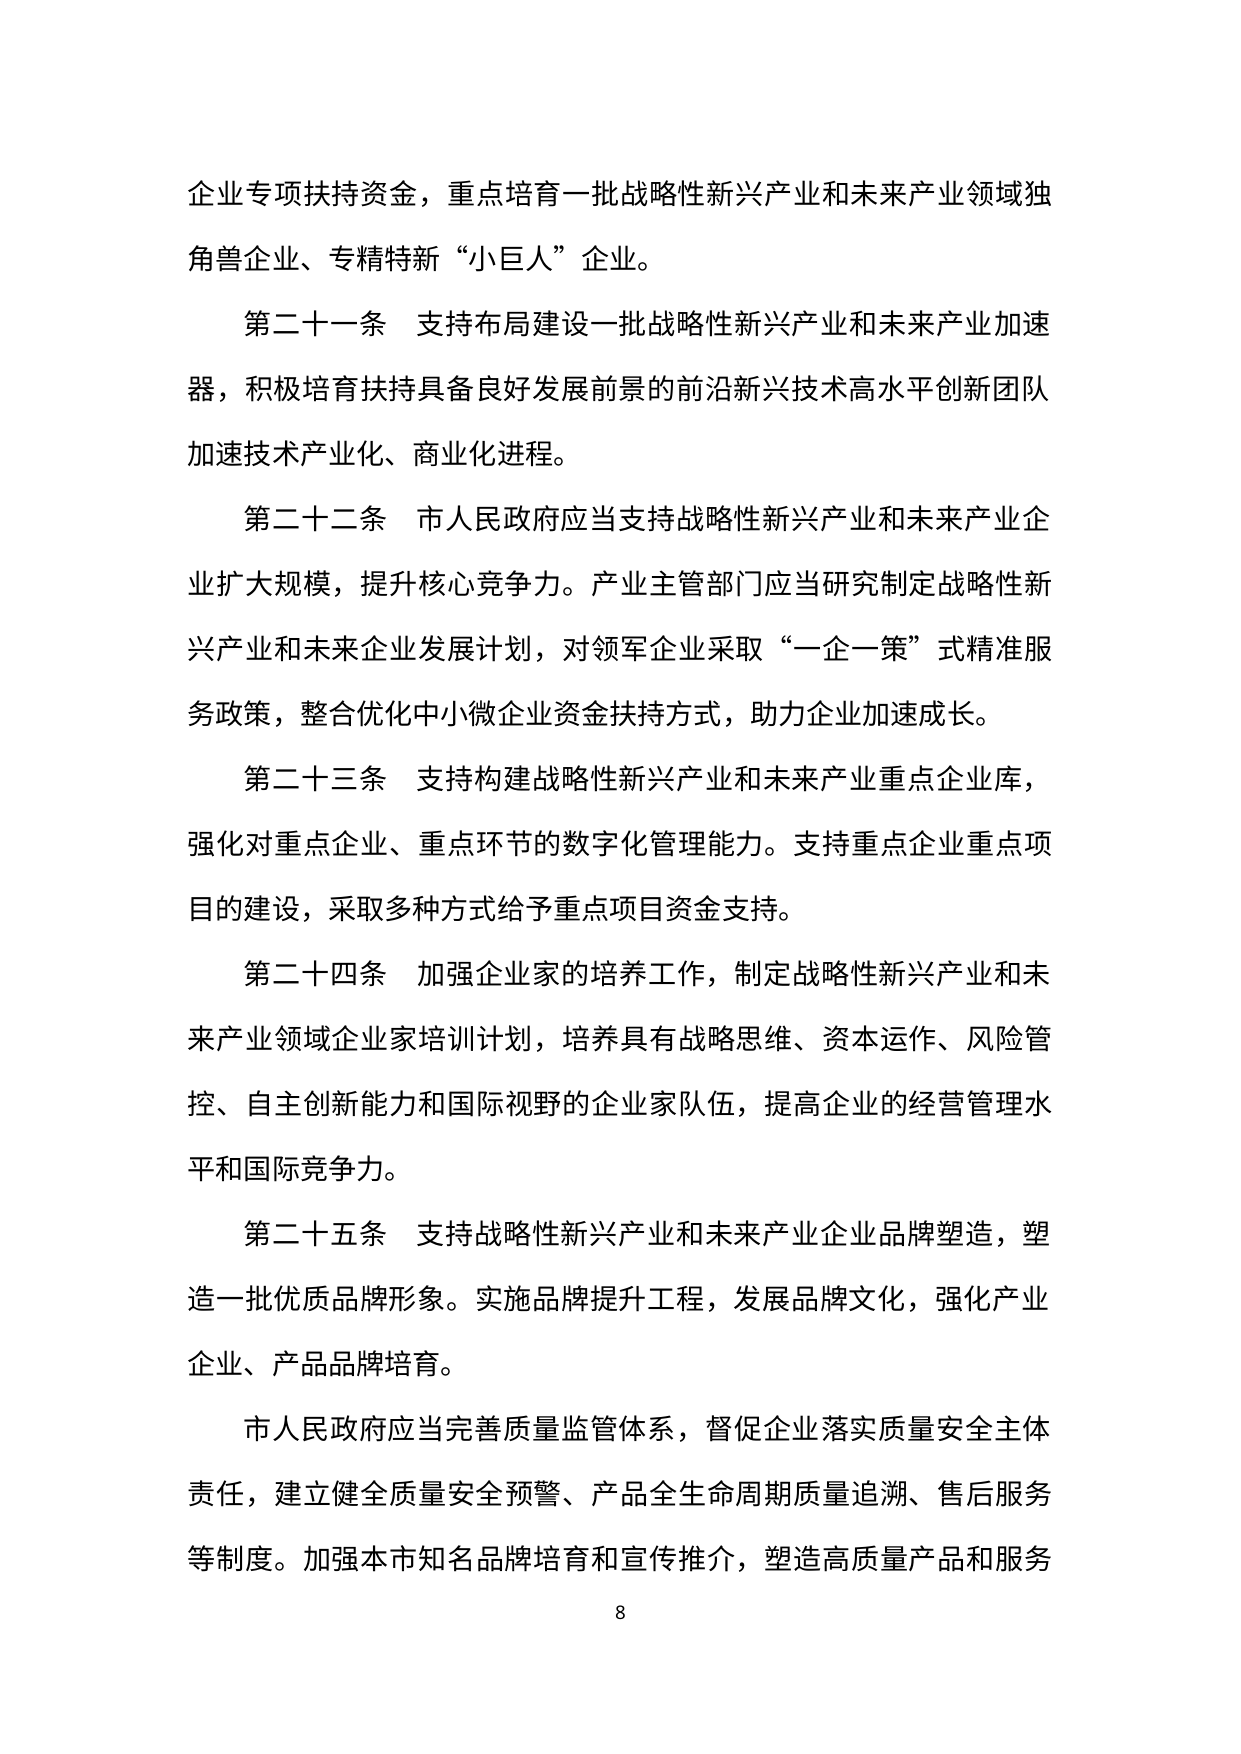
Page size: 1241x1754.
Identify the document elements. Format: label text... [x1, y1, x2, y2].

text 第二十二条 市人民政府应当支持战略性新兴产业和未来产业企业扩大规模，提升核心竞争力。产业主管部门应当研究制定战略性新兴产业和未来企业发展计划，对领军企业采取“一企一策”式精准服务政策，整合优化中小微企业资金扶持方式，助力企业加速成长。 [187, 485, 1053, 745]
text 第二十一条 支持布局建设一批战略性新兴产业和未来产业加速器，积极培育扶持具备良好发展前景的前沿新兴技术高水平创新团队，加速技术产业化、商业化进程。 [187, 290, 1053, 485]
text 第二十三条 支持构建战略性新兴产业和未来产业重点企业库，强化对重点企业、重点环节的数字化管理能力。支持重点企业重点项目的建设，采取多种方式给予重点项目资金支持。 [187, 745, 1053, 940]
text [187, 1395, 1053, 1590]
text 第二十五条 支持战略性新兴产业和未来产业企业品牌塑造，塑造一批优质品牌形象。实施品牌提升工程，发展品牌文化，强化产业、企业、产品品牌培育。 [187, 1200, 1053, 1395]
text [187, 160, 1053, 290]
text 第二十四条 加强企业家的培养工作，制定战略性新兴产业和未来产业领域企业家培训计划，培养具有战略思维、资本运作、风险管控、自主创新能力和国际视野的企业家队伍，提高企业的经营管理水平和国际竞争力。 [187, 940, 1053, 1200]
